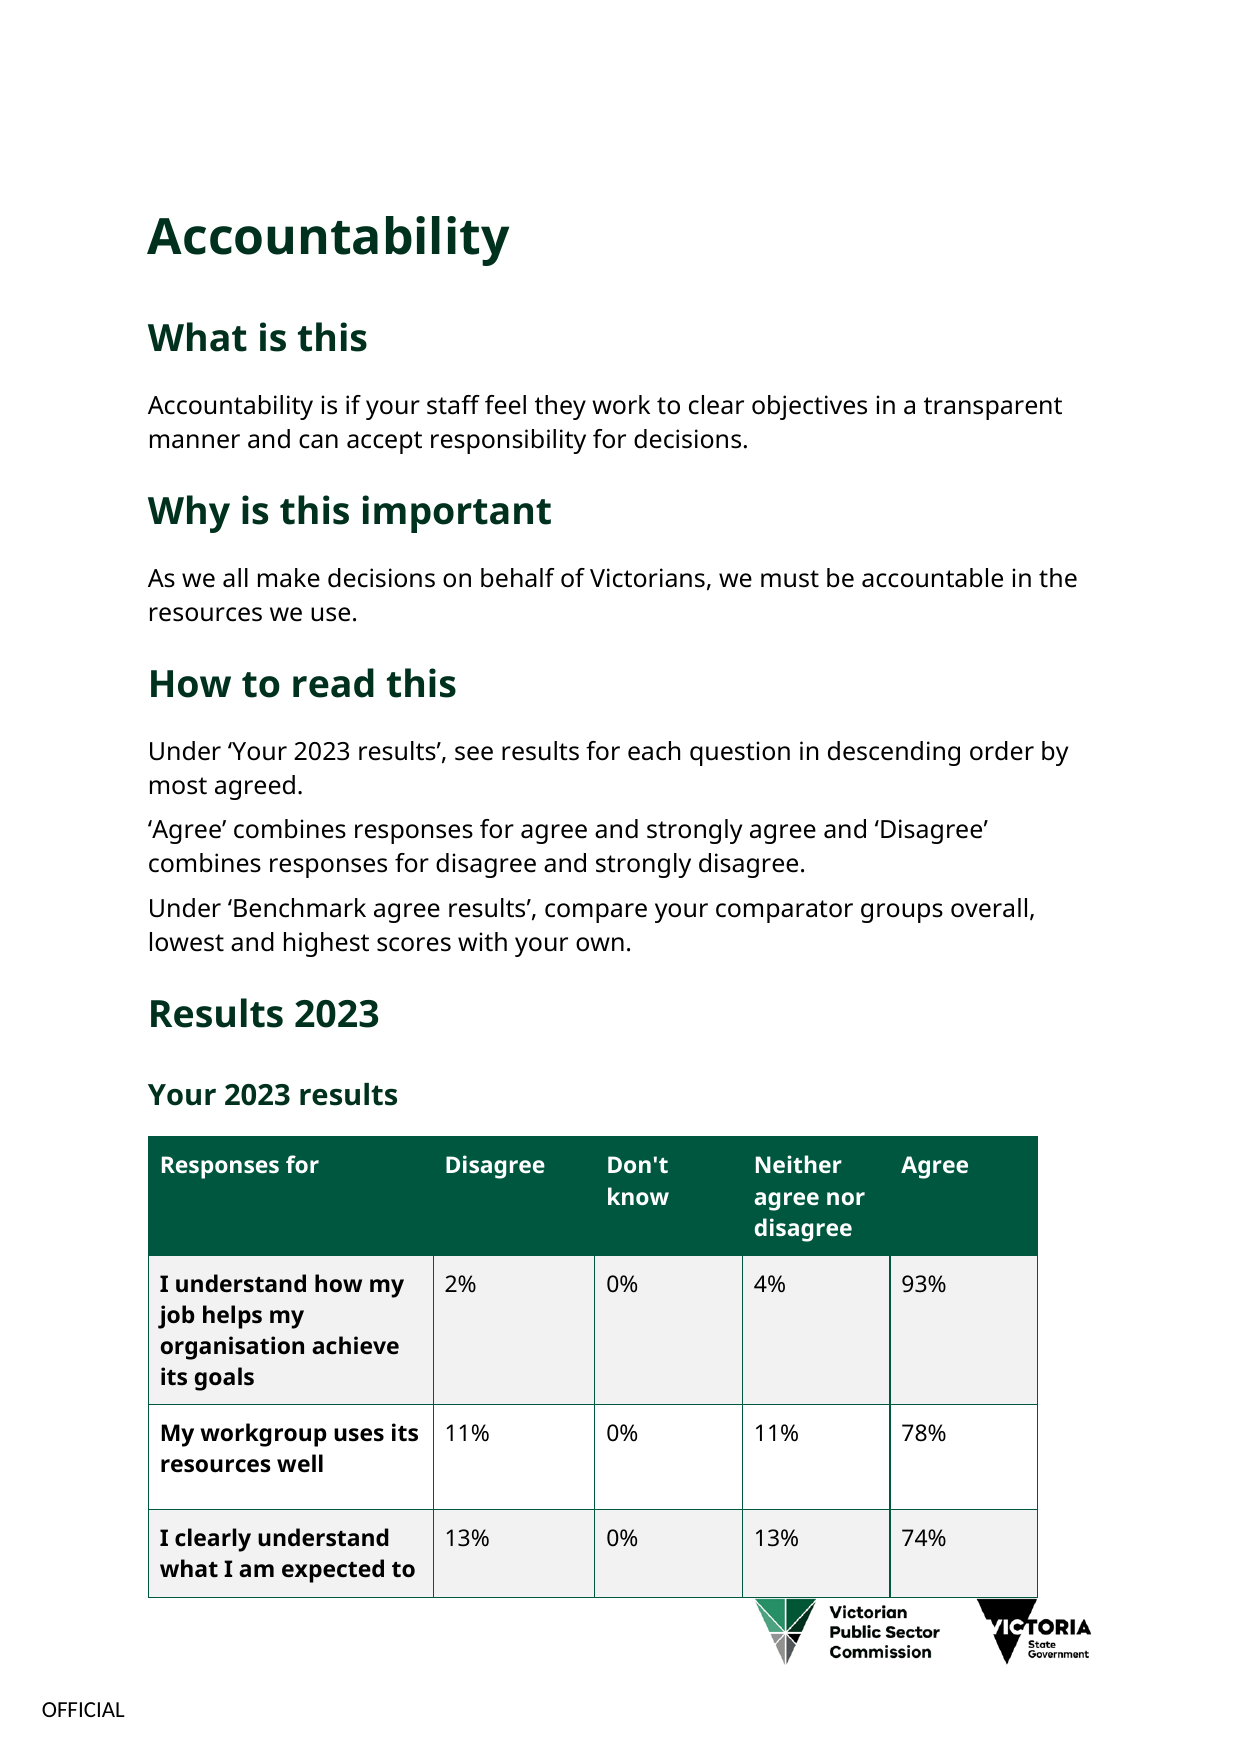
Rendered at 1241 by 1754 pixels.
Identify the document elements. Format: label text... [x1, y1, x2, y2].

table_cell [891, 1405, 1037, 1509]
text Under ‘Benchmark agree results’, compare your comparator groups overall, lowest and highest scores with your own. [148, 890, 1092, 958]
text Accountability is if your staff feel they work to clear objectives in a transparent manner and can accept responsibility for decisions. [148, 387, 1092, 455]
subtitle What is this [148, 311, 1092, 362]
subtitle Your 2023 results [148, 1074, 1092, 1114]
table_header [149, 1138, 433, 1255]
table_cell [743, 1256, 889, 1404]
text Under ‘Your 2023 results’, see results for each question in descending order by most agreed. [148, 733, 1092, 802]
picture [754, 1598, 1093, 1666]
subtitle Results 2023 [148, 988, 1092, 1039]
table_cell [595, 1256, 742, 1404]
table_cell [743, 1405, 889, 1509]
subtitle Why is this important [148, 484, 1092, 536]
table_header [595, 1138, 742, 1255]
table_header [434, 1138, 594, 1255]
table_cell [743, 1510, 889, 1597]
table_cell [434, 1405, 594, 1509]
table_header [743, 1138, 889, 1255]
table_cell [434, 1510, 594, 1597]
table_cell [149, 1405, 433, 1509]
text ‘Agree’ combines responses for agree and strongly agree and ‘Disagree’ combines responses for disagree and strongly disagree. [148, 812, 1092, 880]
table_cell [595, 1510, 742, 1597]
subtitle Accountability [148, 201, 1092, 269]
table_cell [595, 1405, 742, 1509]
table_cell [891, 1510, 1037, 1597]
subtitle How to read this [148, 658, 1092, 709]
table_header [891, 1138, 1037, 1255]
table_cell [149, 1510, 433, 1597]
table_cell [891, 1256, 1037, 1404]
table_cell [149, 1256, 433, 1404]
text As we all make decisions on behalf of Victorians, we must be accountable in the resources we use. [148, 560, 1092, 628]
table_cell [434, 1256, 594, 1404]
